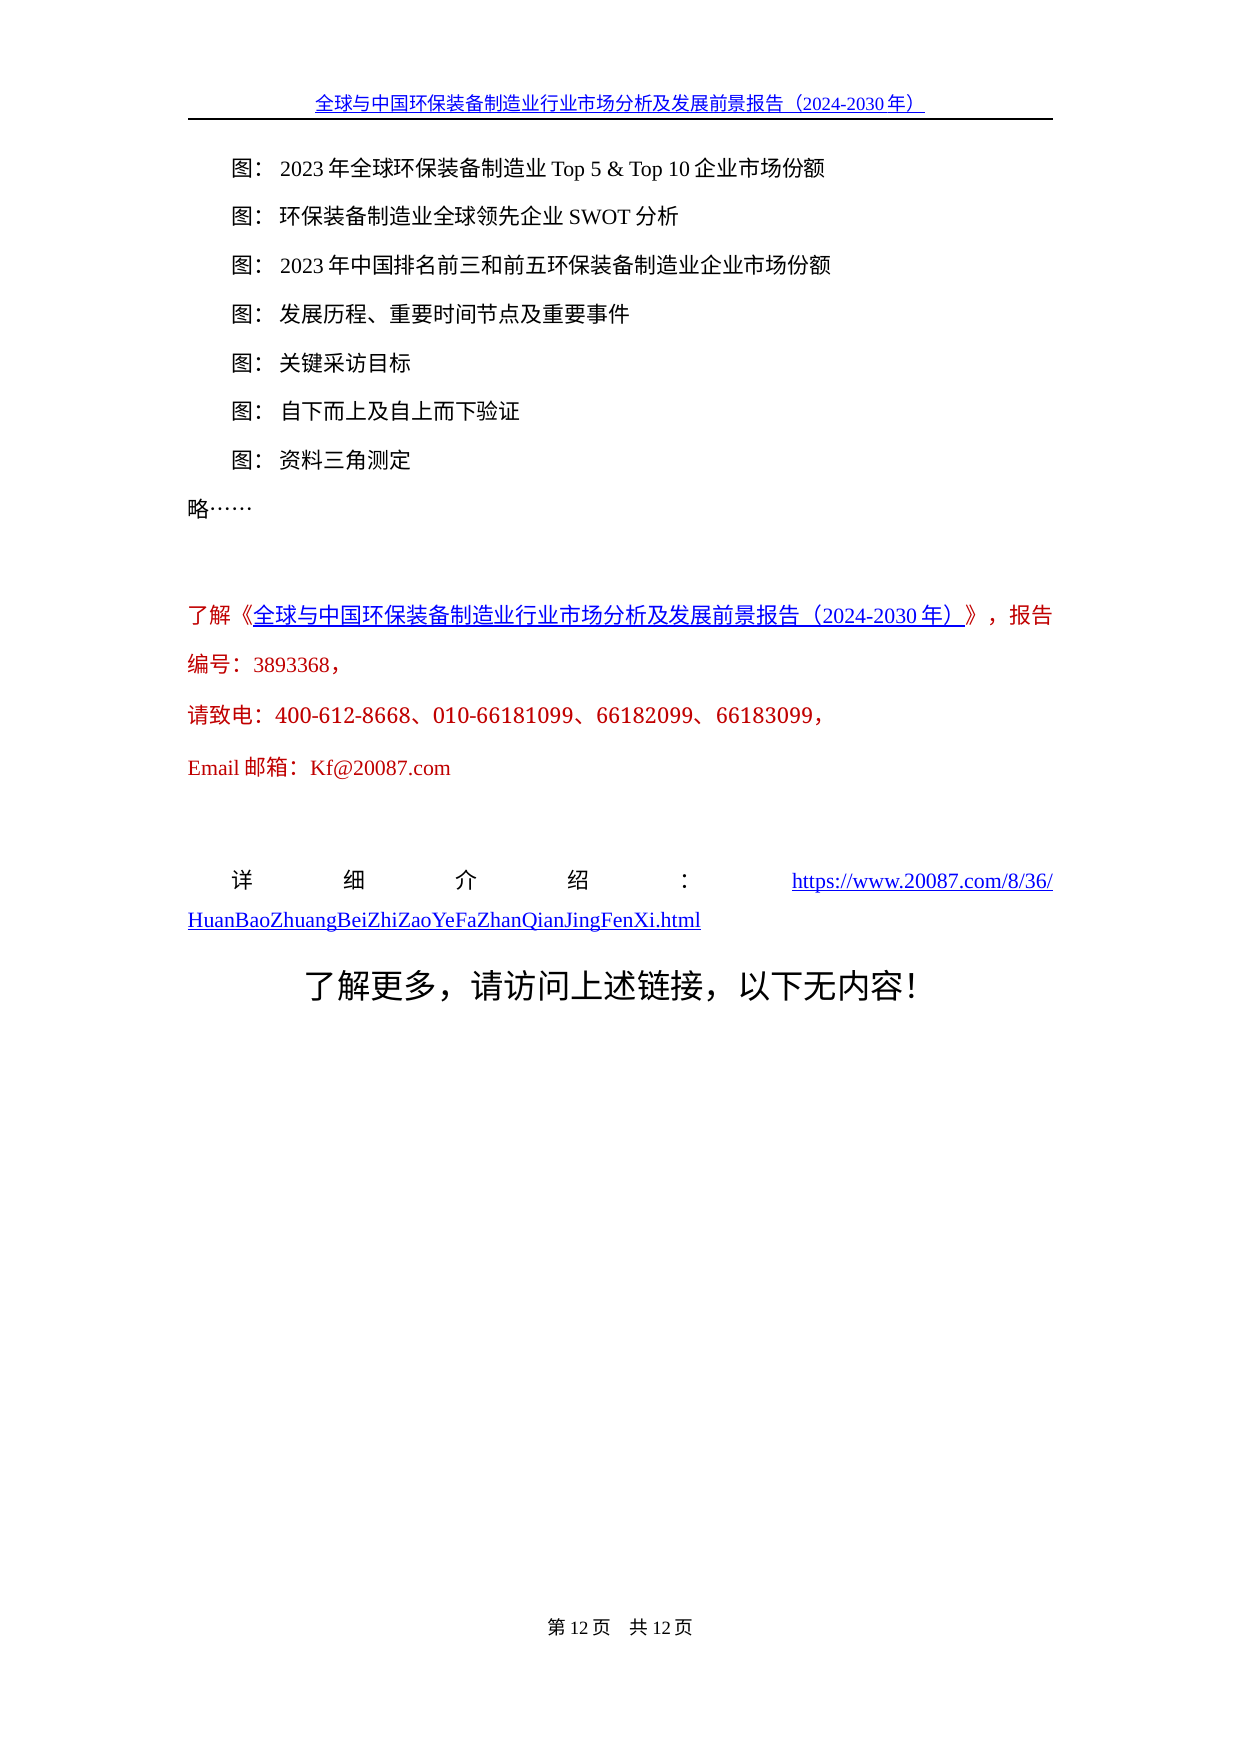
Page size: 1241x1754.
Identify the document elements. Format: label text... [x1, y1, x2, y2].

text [187, 150, 1053, 524]
text 请致电：400-612-8668、010-66181099、66182099、66183099， [187, 698, 1053, 731]
text Email邮箱：Kf@20087.com [187, 750, 1053, 782]
text 了解《全球与中国环保装备制造业行业市场分析及发展前景报告（2024-2030年）》，报告编号：3893368， [187, 598, 1053, 679]
title 了解更多，请访问上述链接，以下无内容！ [187, 952, 1053, 1017]
text 详细介绍：https://www.20087.com/8/36/HuanBaoZhuangBeiZhiZaoYeFaZhanQianJingFenXi.html [187, 863, 1053, 936]
